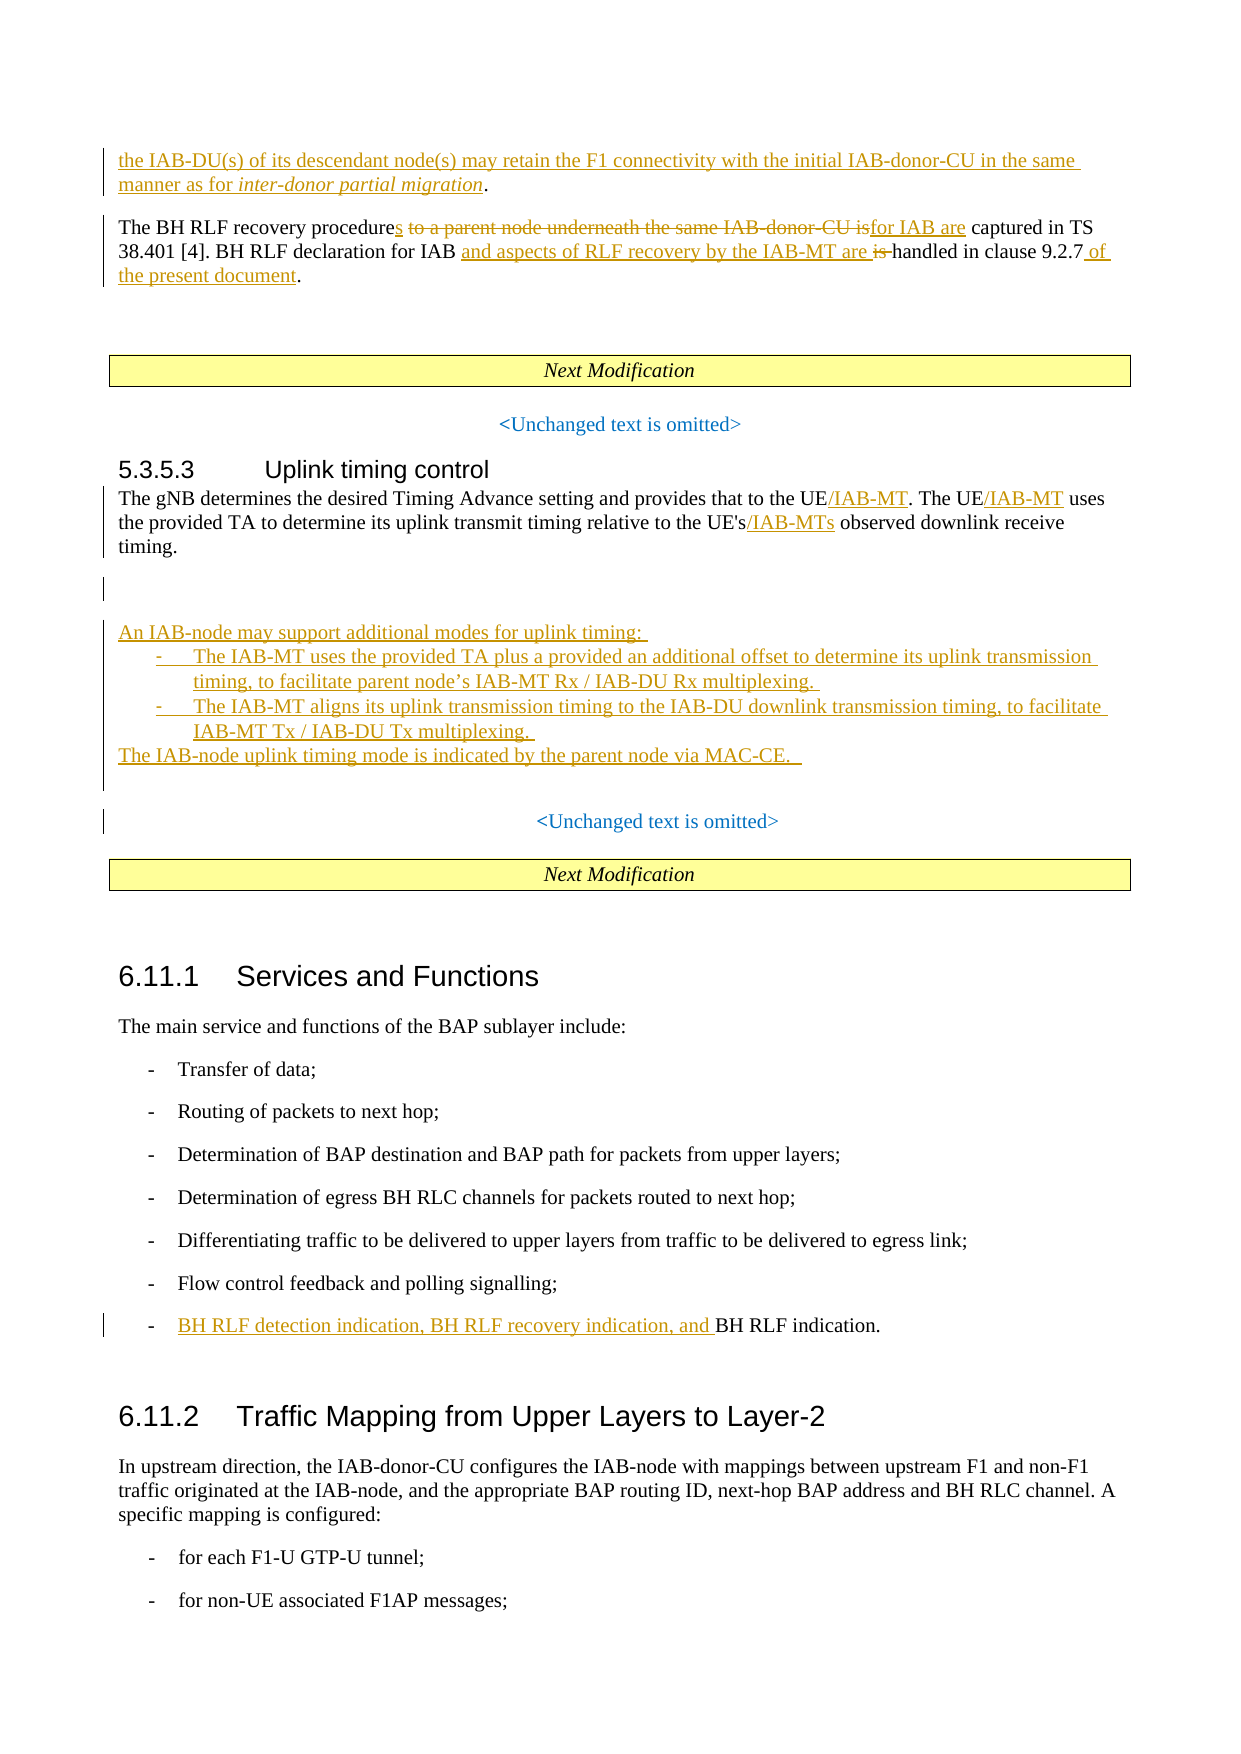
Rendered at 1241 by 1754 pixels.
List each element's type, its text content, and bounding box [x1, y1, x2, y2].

text <Unchanged text is omitted> [193, 809, 1122, 833]
text - for non-UE associated F1AP messages; [148, 1588, 1122, 1612]
text Next Modification [110, 860, 1130, 890]
subtitle 6.11.1 Services and Functions [118, 959, 1122, 992]
text - Determination of BAP destination and BAP path for packets from upper layers; [148, 1142, 1122, 1166]
text - Flow control feedback and polling signalling; [148, 1271, 1122, 1294]
text - BH RLF indication. [148, 1313, 1122, 1337]
text In upstream direction, the IAB-donor-CU configures the IAB-node with mappings between upstream F1 and non-F1 traffic originated at the IAB-node, and the appropriate BAP routing ID, next-hop BAP address and BH RLC channel. A specific mapping is configured: [118, 1454, 1122, 1526]
text - for each F1-U GTP-U tunnel; [148, 1545, 1122, 1569]
text - Differentiating traffic to be delivered to upper layers from traffic to be delivered to egress link; [148, 1228, 1122, 1252]
subtitle 6.11.2 Traffic Mapping from Upper Layers to Layer-2 [118, 1399, 1122, 1432]
text The BH RLF recovery procedure captured in TS 38.401 [4]. BH RLF declaration for IAB handled in clause 9.2.7. [118, 214, 1122, 287]
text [118, 148, 1122, 196]
text The main service and functions of the BAP sublayer include: [118, 1014, 1122, 1038]
text - Determination of egress BH RLC channels for packets routed to next hop; [148, 1185, 1122, 1209]
text Next Modification [110, 356, 1130, 386]
text <Unchanged text is omitted> [118, 412, 1122, 436]
text - Routing of packets to next hop; [148, 1099, 1122, 1123]
text The gNB determines the desired Timing Advance setting and provides that to the UE. The UE uses the provided TA to determine its uplink transmit timing relative to the UE's observed downlink receive timing. [118, 486, 1122, 558]
text - Transfer of data; [148, 1056, 1122, 1081]
subtitle 5.3.5.3 Uplink timing control [118, 455, 1122, 483]
